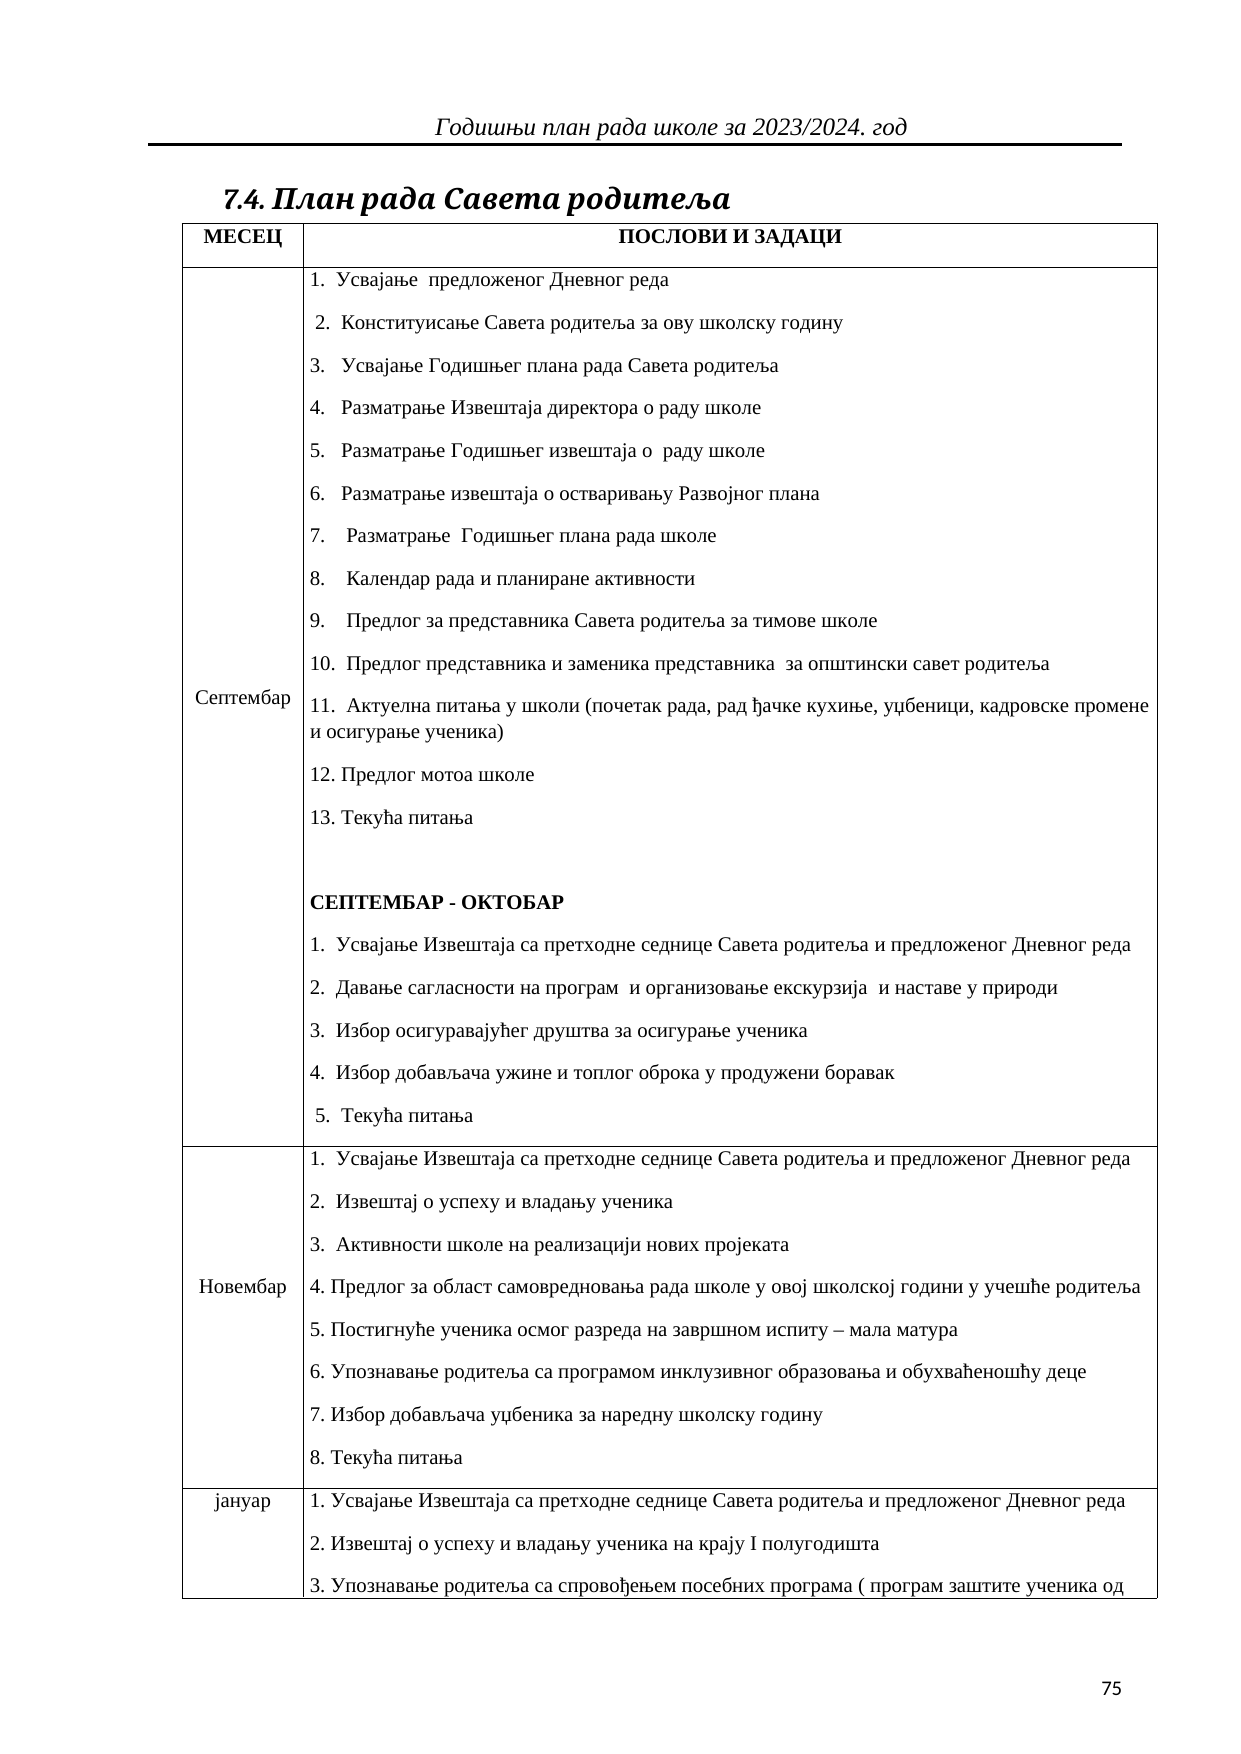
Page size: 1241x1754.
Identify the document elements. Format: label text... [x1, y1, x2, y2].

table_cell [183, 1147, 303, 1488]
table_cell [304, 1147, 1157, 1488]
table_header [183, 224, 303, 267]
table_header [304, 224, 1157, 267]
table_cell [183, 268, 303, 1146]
subtitle 7.4. План рада Савета родитеља [148, 183, 1122, 217]
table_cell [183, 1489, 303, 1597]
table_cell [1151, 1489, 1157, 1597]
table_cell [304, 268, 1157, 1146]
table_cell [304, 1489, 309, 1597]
